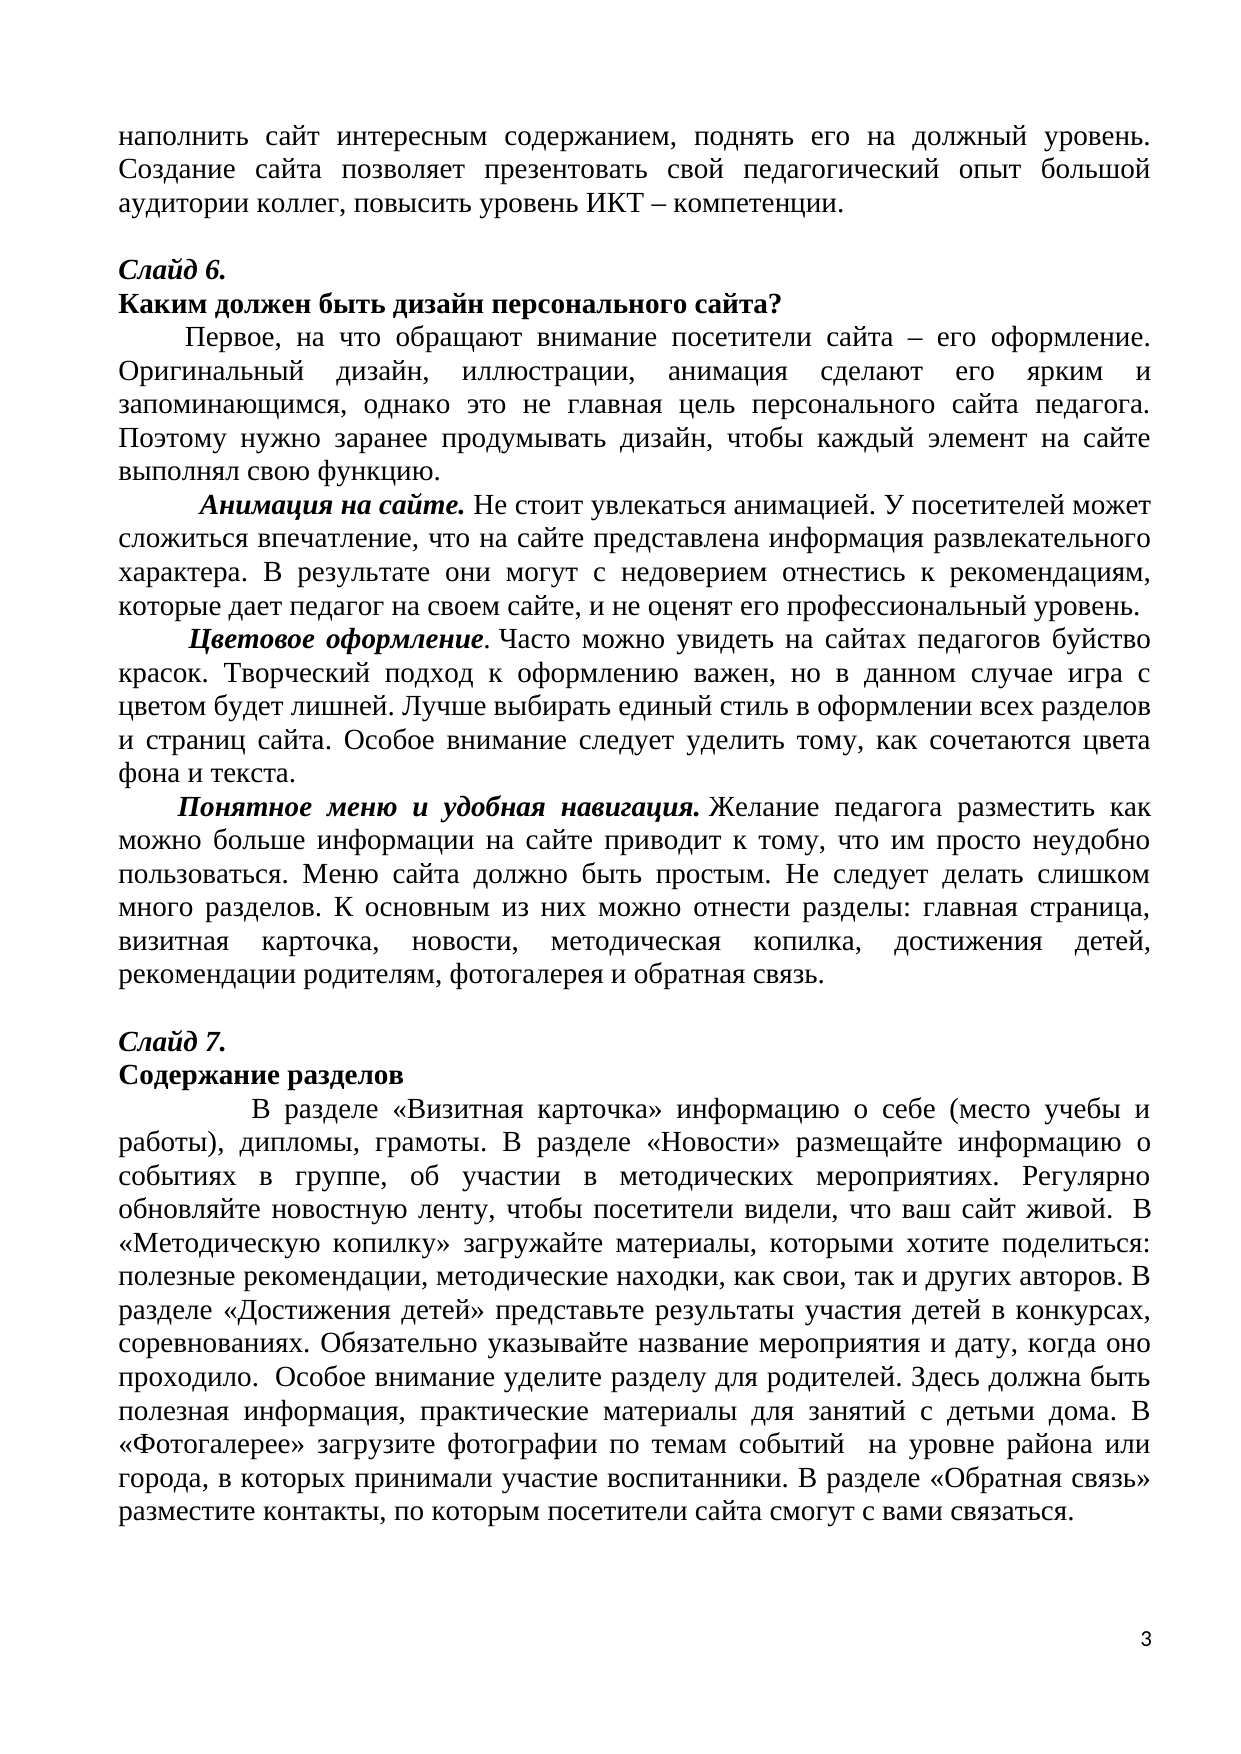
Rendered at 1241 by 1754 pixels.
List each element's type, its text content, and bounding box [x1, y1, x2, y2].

text Каким должен быть дизайн персонального сайта? [118, 286, 1152, 319]
text Первое, на что обращают внимание посетители сайта – его оформление. Оригинальный дизайн, иллюстрации, анимация сделают его ярким и запоминающимся, однако это не главная цель персонального сайта педагога. Поэтому нужно заранее продумывать дизайн, чтобы каждый элемент на сайте выполнял свою функцию. [118, 319, 1152, 487]
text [118, 118, 1152, 219]
text Слайд 6. [118, 252, 1152, 286]
text Анимация на сайте. Не стоит увлекаться анимацией. У посетителей может сложиться впечатление, что на сайте представлена информация развлекательного характера. В результате они могут с недоверием отнестись к рекомендациям, которые дает педагог на своем сайте, и не оценят его профессиональный уровень. [118, 487, 1152, 621]
text В разделе «Визитная карточка» информацию о себе (место учебы и работы), дипломы, грамоты. В разделе «Новости» размещайте информацию о событиях в группе, об участии в методических мероприятиях. Регулярно обновляйте новостную ленту, чтобы посетители видели, что ваш сайт живой. В «Методическую копилку» загружайте материалы, которыми хотите поделиться: полезные рекомендации, методические находки, как свои, так и других авторов. В разделе «Достижения детей» представьте результаты участия детей в конкурсах, соревнованиях. Обязательно указывайте название мероприятия и дату, когда оно проходило. Особое внимание уделите разделу для родителей. Здесь должна быть полезная информация, практические материалы для занятий с детьми дома. В «Фотогалерее» загрузите фотографии по темам событий на уровне района или города, в которых принимали участие воспитанники. В разделе «Обратная связь» разместите контакты, по которым посетители сайта смогут с вами связаться. [118, 1091, 1152, 1527]
text Слайд 7. [118, 1024, 1152, 1057]
text Понятное меню и удобная навигация. Желание педагога разместить как можно больше информации на сайте приводит к тому, что им просто неудобно пользоваться. Меню сайта должно быть простым. Не следует делать слишком много разделов. К основным из них можно отнести разделы: главная страница, визитная карточка, новости, методическая копилка, достижения детей, рекомендации родителям, фотогалерея и обратная связь. [118, 789, 1152, 990]
text Цветовое оформление. Часто можно увидеть на сайтах педагогов буйство красок. Творческий подход к оформлению важен, но в данном случае игра с цветом будет лишней. Лучше выбирать единый стиль в оформлении всех разделов и страниц сайта. Особое внимание следует уделить тому, как сочетаются цвета фона и текста. [118, 621, 1152, 789]
text Содержание разделов [118, 1057, 1152, 1091]
